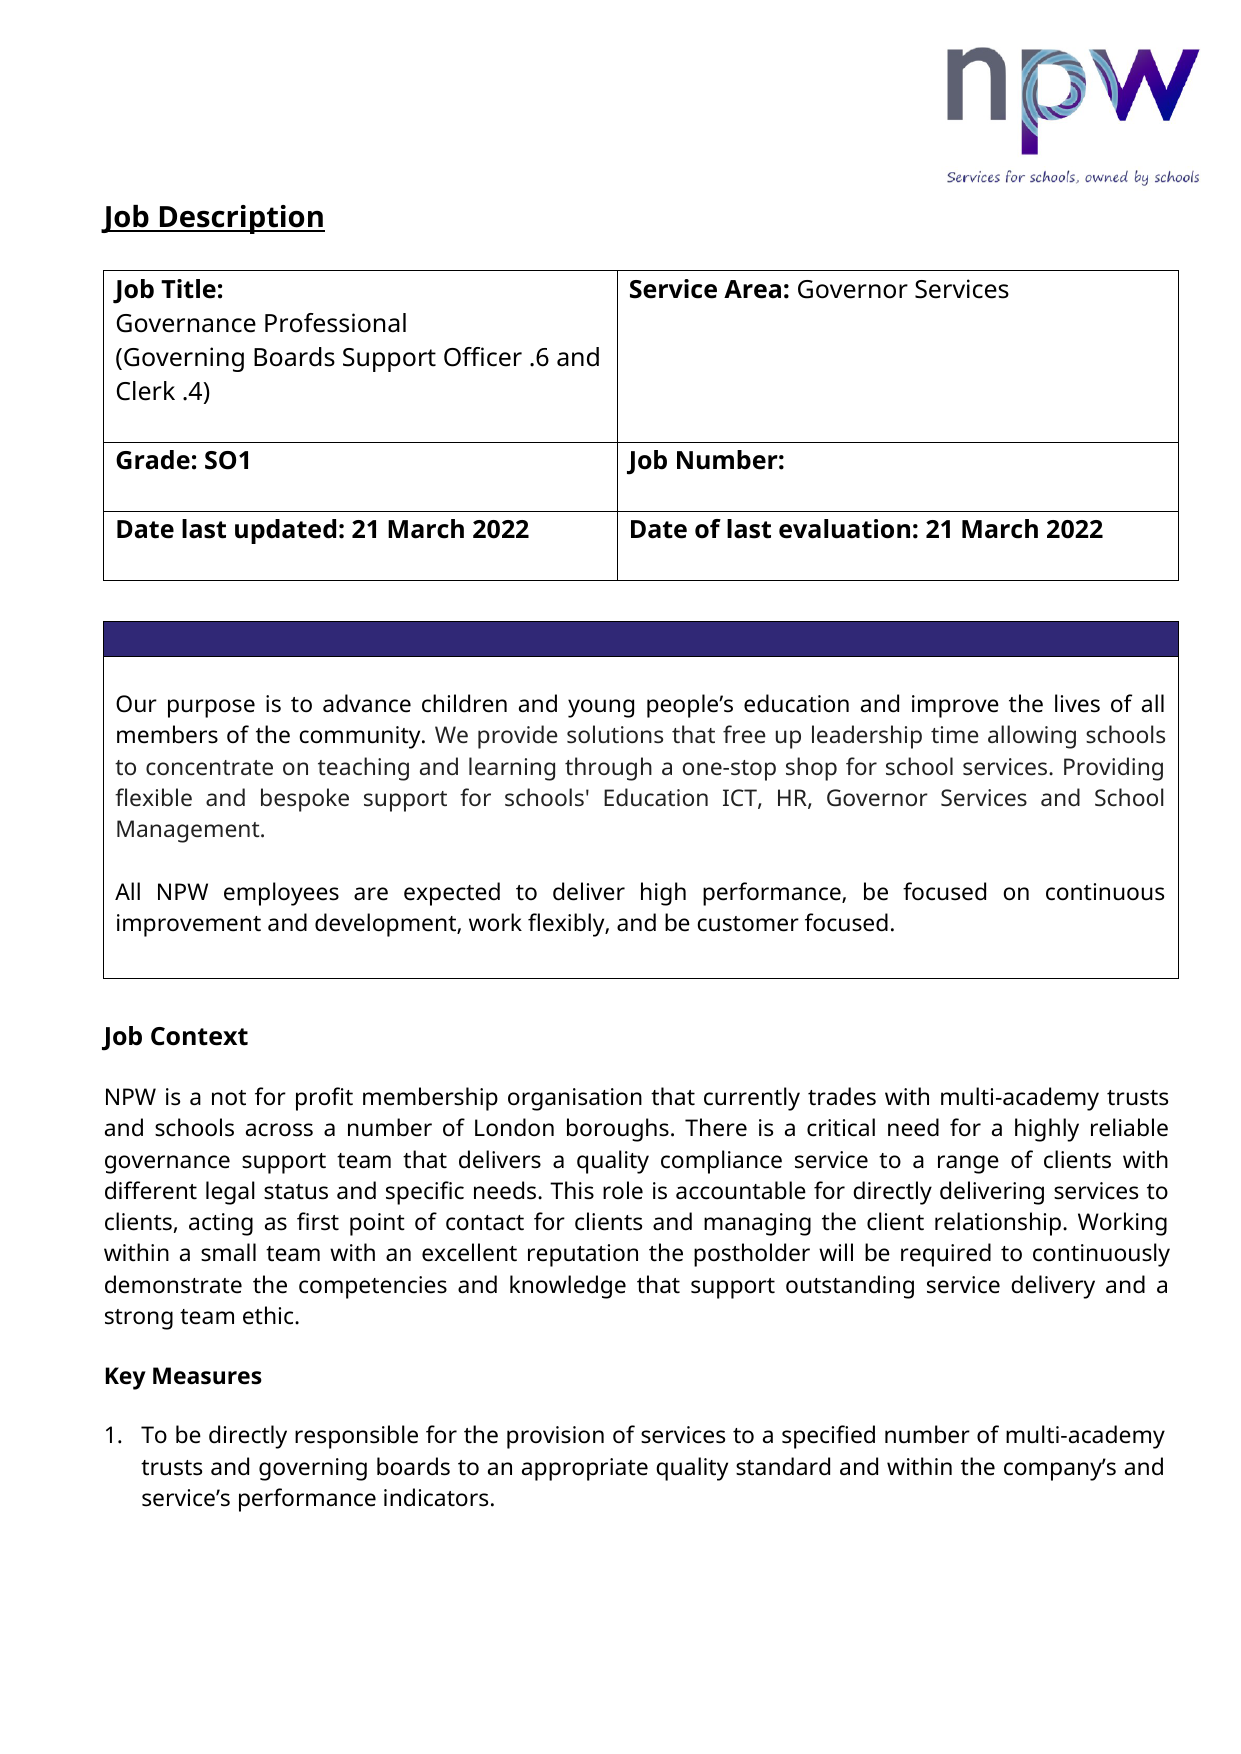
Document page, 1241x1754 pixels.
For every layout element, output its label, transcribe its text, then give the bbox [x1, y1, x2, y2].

table_cell Grade: SO1 [104, 443, 617, 511]
table_cell Date of last evaluation: 21 March 2022 [618, 512, 1178, 580]
table_header Job Title: Governance Professional (Governing Boards Support Officer .6 and Clerk .4) [104, 271, 617, 442]
text Job Description [103, 197, 1053, 236]
subtitle Key Measures [103, 1359, 1167, 1391]
table_cell Our purpose is to advance children and young people’s education and improve the lives of all members of the community. We provide solutions that free up leadership time allowing schools to concentrate on teaching and learning through a one-stop shop for school services. Providing flexible and bespoke support for schools' Education ICT, HR, Governor Services and School Management. All NPW employees are expected to deliver high performance, be focused on continuous improvement and development, work flexibly, and be customer focused. [104, 657, 1178, 978]
table_header [104, 622, 1178, 656]
table_header Service Area: Governor Services [618, 271, 1178, 442]
subtitle Job Context [103, 1019, 1152, 1053]
table_cell Date last updated: 21 March 2022 [104, 512, 617, 580]
list To be directly responsible for the provision of services to a specified number of multi-academy trusts and governing boards to an appropriate quality standard and within the company’s and service’s performance indicators. [103, 1419, 1167, 1513]
text NPW is a not for profit membership organisation that currently trades with multi-academy trusts and schools across a number of London boroughs. There is a critical need for a highly reliable governance support team that delivers a quality compliance service to a range of clients with different legal status and specific needs. This role is accountable for directly delivering services to clients, acting as first point of contact for clients and managing the client relationship. Working within a small team with an excellent reputation the postholder will be required to continuously demonstrate the competencies and knowledge that support outstanding service delivery and a strong team ethic. [103, 1081, 1171, 1331]
picture [931, 34, 1210, 208]
table_cell Job Number: [618, 443, 1178, 511]
